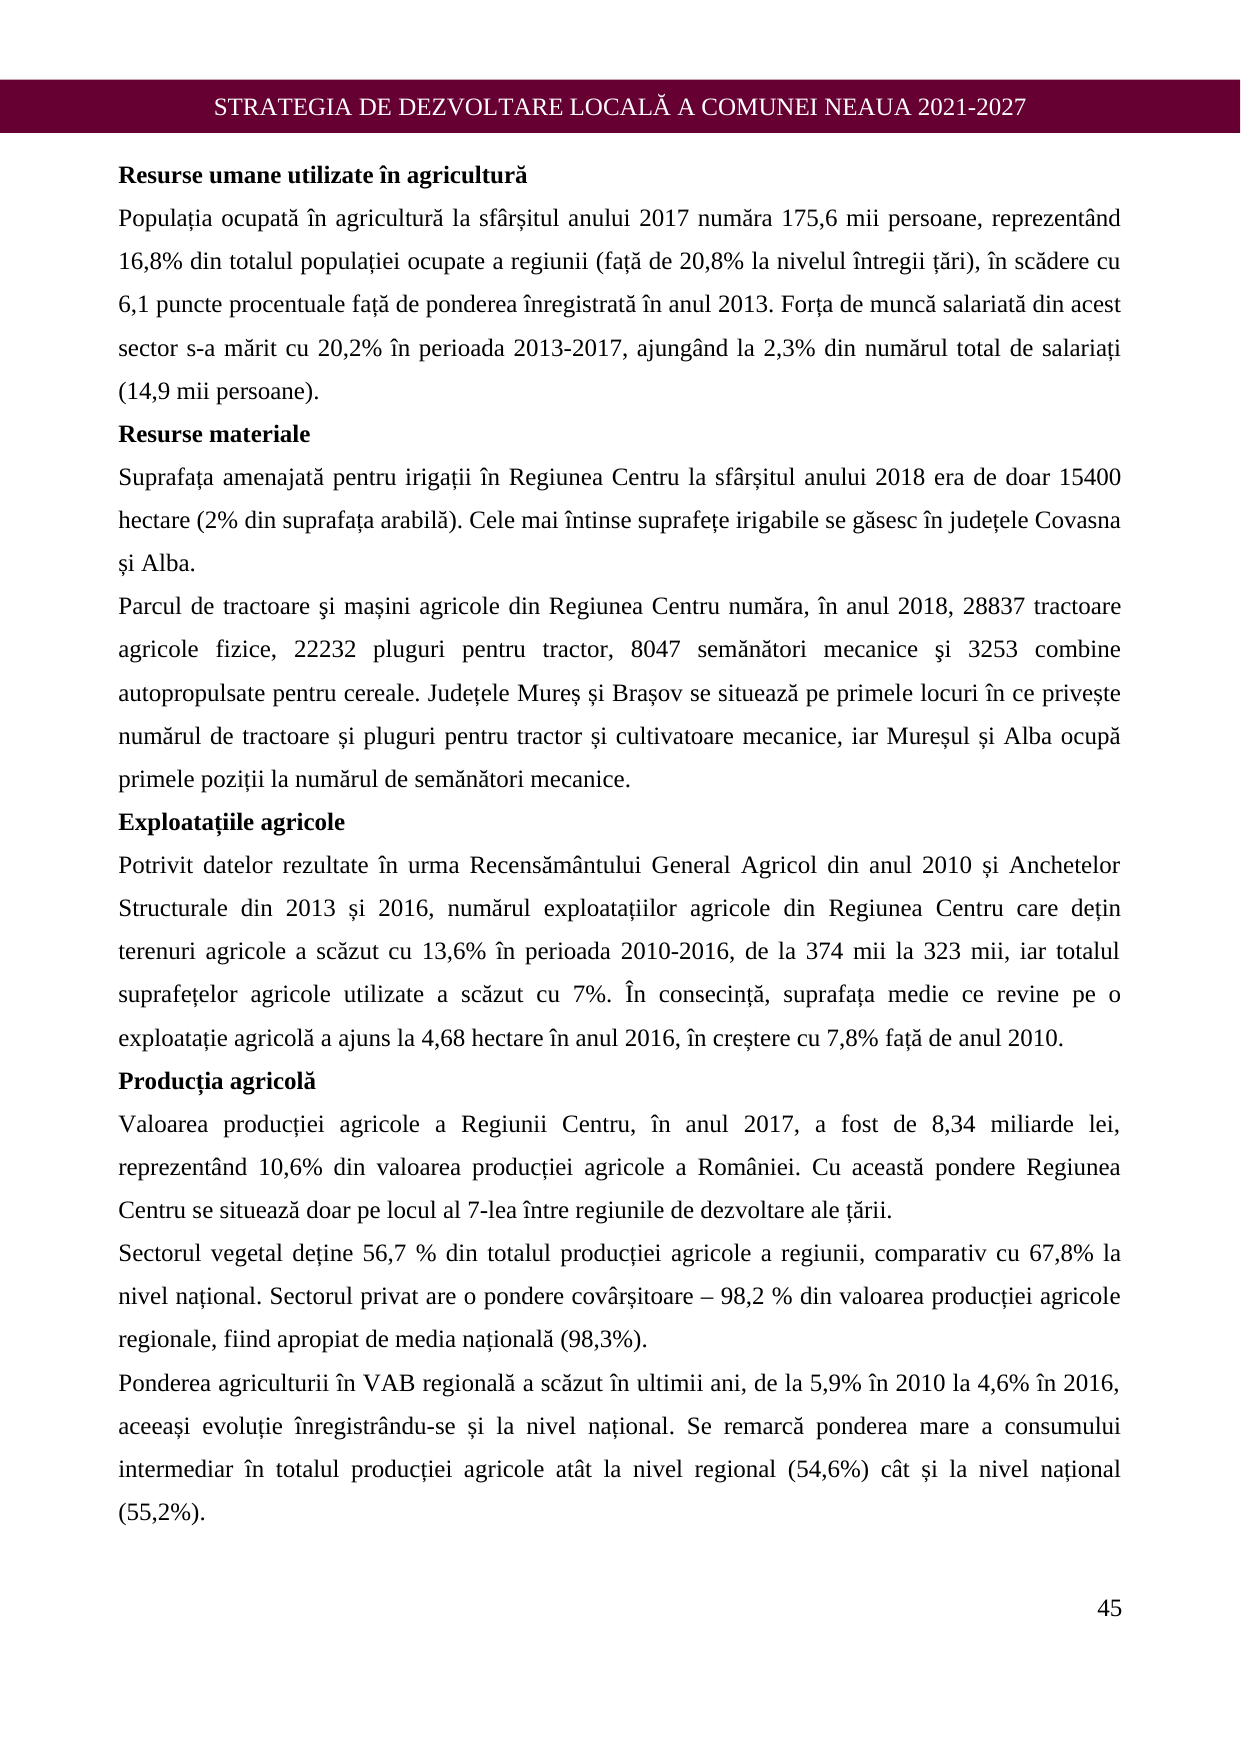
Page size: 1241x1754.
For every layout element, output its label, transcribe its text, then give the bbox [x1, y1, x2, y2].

text Exploatațiile agricole [118, 807, 1122, 836]
text Suprafața amenajată pentru irigații în Regiunea Centru la sfârșitul anului 2018 era de doar 15400 hectare (2% din suprafața arabilă). Cele mai întinse suprafețe irigabile se găsesc în județele Covasna și Alba. [118, 462, 1122, 577]
text Parcul de tractoare şi mașini agricole din Regiunea Centru număra, în anul 2018, 28837 tractoare agricole fizice, 22232 pluguri pentru tractor, 8047 semănători mecanice şi 3253 combine autopropulsate pentru cereale. Județele Mureș și Brașov se situează pe primele locuri în ce privește numărul de tractoare și pluguri pentru tractor și cultivatoare mecanice, iar Mureșul și Alba ocupă primele poziții la numărul de semănători mecanice. [118, 591, 1122, 793]
text Ponderea agriculturii în VAB regională a scăzut în ultimii ani, de la 5,9% în 2010 la 4,6% în 2016, aceeași evoluție înregistrându-se și la nivel național. Se remarcă ponderea mare a consumului intermediar în totalul producției agricole atât la nivel regional (54,6%) cât și la nivel național (55,2%). [118, 1368, 1122, 1526]
text Resurse umane utilizate în agricultură [118, 160, 1122, 189]
text Populația ocupată în agricultură la sfârșitul anului 2017 număra 175,6 mii persoane, reprezentând 16,8% din totalul populației ocupate a regiunii (față de 20,8% la nivelul întregii țări), în scădere cu 6,1 puncte procentuale față de ponderea înregistrată în anul 2013. Forța de muncă salariată din acest sector s-a mărit cu 20,2% în perioada 2013-2017, ajungând la 2,3% din numărul total de salariați (14,9 mii persoane). [118, 203, 1122, 404]
text Resurse materiale [118, 419, 1122, 448]
text Valoarea producției agricole a Regiunii Centru, în anul 2017, a fost de 8,34 miliarde lei, reprezentând 10,6% din valoarea producției agricole a României. Cu această pondere Regiunea Centru se situează doar pe locul al 7-lea între regiunile de dezvoltare ale țării. [118, 1109, 1122, 1224]
text Producția agricolă [118, 1066, 1122, 1094]
text Sectorul vegetal deține 56,7 % din totalul producției agricole a regiunii, comparativ cu 67,8% la nivel național. Sectorul privat are o pondere covârșitoare – 98,2 % din valoarea producției agricole regionale, fiind apropiat de media națională (98,3%). [118, 1238, 1122, 1353]
text Potrivit datelor rezultate în urma Recensământului General Agricol din anul 2010 și Anchetelor Structurale din 2013 și 2016, numărul exploatațiilor agricole din Regiunea Centru care dețin terenuri agricole a scăzut cu 13,6% în perioada 2010-2016, de la 374 mii la 323 mii, iar totalul suprafețelor agricole utilizate a scăzut cu 7%. În consecință, suprafața medie ce revine pe o exploatație agricolă a ajuns la 4,68 hectare în anul 2016, în creștere cu 7,8% față de anul 2010. [118, 850, 1122, 1051]
